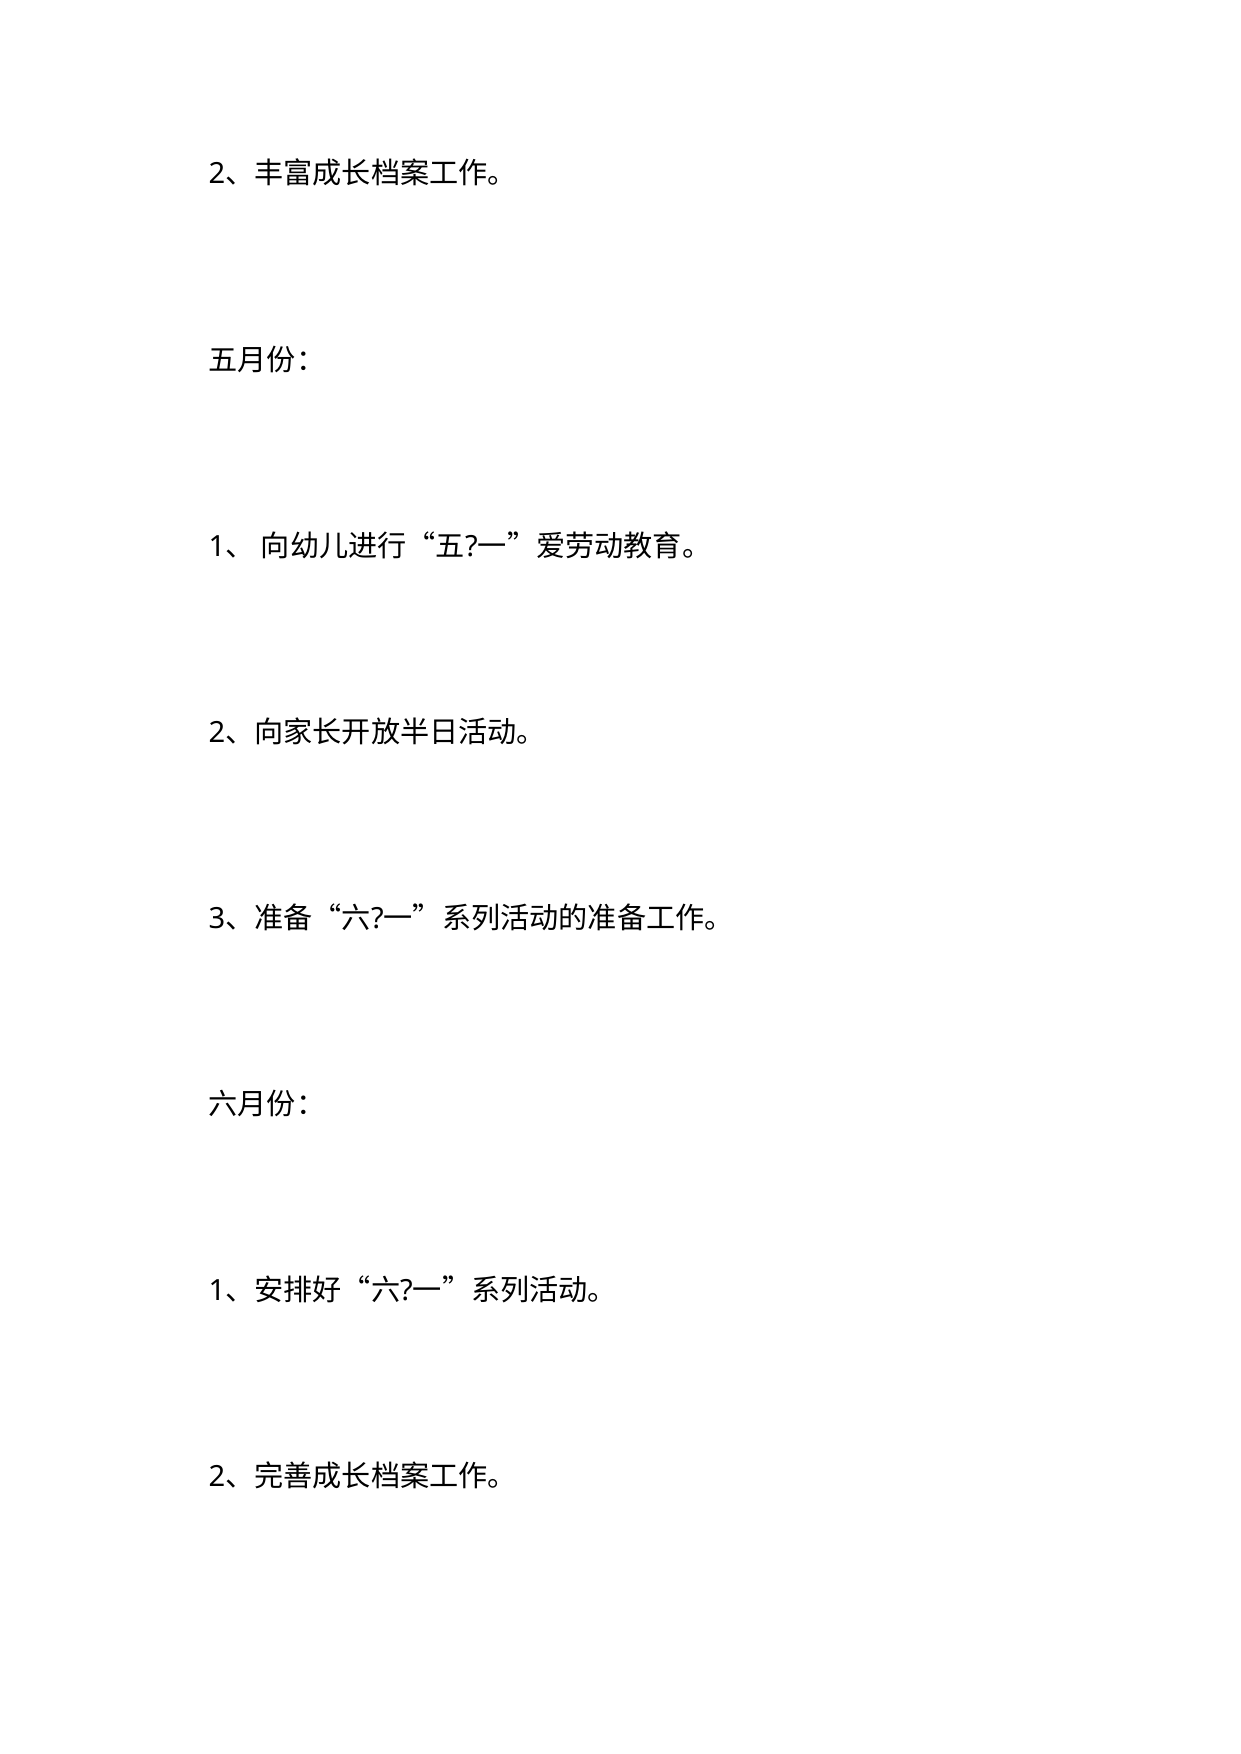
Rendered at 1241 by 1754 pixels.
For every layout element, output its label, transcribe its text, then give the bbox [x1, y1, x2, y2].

text 1、安排好“六?一”系列活动。 [150, 1266, 1090, 1309]
text 六月份： [150, 1081, 1090, 1123]
text 2、丰富成长档案工作。 [150, 150, 1090, 192]
text 2、完善成长档案工作。 [150, 1453, 1090, 1495]
text 2、向家长开放半日活动。 [150, 708, 1090, 751]
text 1、 向幼儿进行“五?一”爱劳动教育。 [150, 522, 1090, 564]
text 五月份： [150, 336, 1090, 378]
text 3、准备“六?一”系列活动的准备工作。 [150, 894, 1090, 937]
